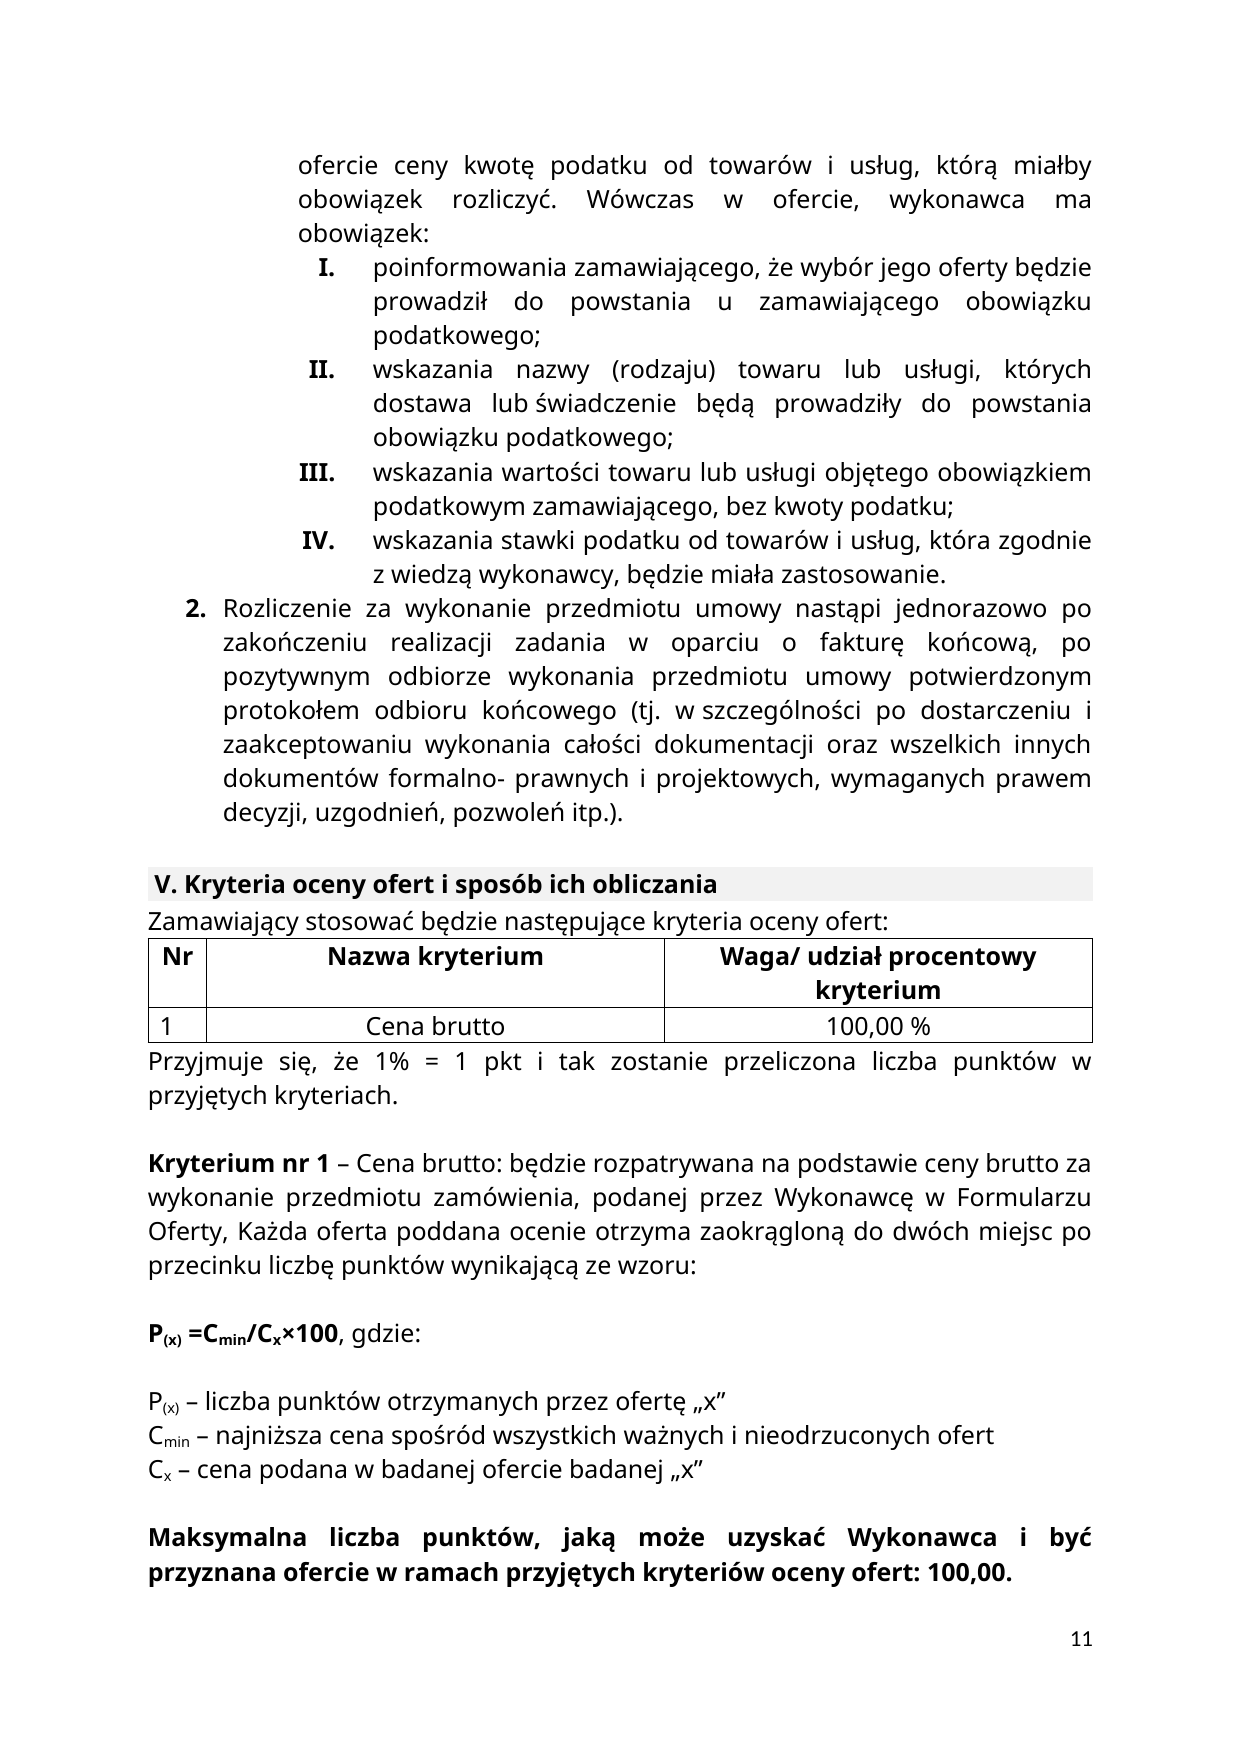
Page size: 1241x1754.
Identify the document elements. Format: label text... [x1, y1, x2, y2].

list Rozliczenie za wykonanie przedmiotu umowy nastąpi jednorazowo po zakończeniu realizacji zadania w oparciu o fakturę końcową, po pozytywnym odbiorze wykonania przedmiotu umowy potwierdzonym protokołem odbioru końcowego (tj. w szczególności po dostarczeniu i zaakceptowaniu wykonania całości dokumentacji oraz wszelkich innych dokumentów formalno- prawnych i projektowych, wymaganych prawem decyzji, uzgodnień, pozwoleń itp.). [185, 590, 1093, 829]
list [260, 148, 1093, 250]
text Przyjmuje się, że 1% = 1 pkt i tak zostanie przeliczona liczba punktów w przyjętych kryteriach. [148, 1043, 1093, 1111]
table_cell 1 [149, 1008, 206, 1042]
text Cx – cena podana w badanej ofercie badanej „x” [148, 1452, 1093, 1486]
text P(x) – liczba punktów otrzymanych przez ofertę „x” [148, 1384, 1093, 1418]
text Zamawiający stosować będzie następujące kryteria oceny ofert: [148, 904, 1093, 938]
text Kryterium nr 1 – Cena brutto: będzie rozpatrywana na podstawie ceny brutto za wykonanie przedmiotu zamówienia, podanej przez Wykonawcę w Formularzu Oferty, Każda oferta poddana ocenie otrzyma zaokrągloną do dwóch miejsc po przecinku liczbę punktów wynikającą ze wzoru: [148, 1145, 1093, 1282]
table_header Nr [149, 939, 206, 1007]
table_cell Cena brutto [207, 1008, 664, 1042]
text Maksymalna liczba punktów, jaką może uzyskać Wykonawca i być przyznana ofercie w ramach przyjętych kryteriów oceny ofert: 100,00. [148, 1520, 1093, 1588]
table_header Waga/ udział procentowy kryterium [665, 939, 1092, 1007]
text Cmin – najniższa cena spośród wszystkich ważnych i nieodrzuconych ofert [148, 1418, 1093, 1452]
table_cell 100,00 % [665, 1008, 1092, 1042]
list wskazania stawki podatku od towarów i usług, która zgodnie z wiedzą wykonawcy, będzie miała zastosowanie. [335, 522, 1093, 590]
subtitle V. Kryteria oceny ofert i sposób ich obliczania [148, 867, 1093, 901]
list wskazania wartości towaru lub usługi objętego obowiązkiem podatkowym zamawiającego, bez kwoty podatku; [335, 454, 1093, 522]
table_header Nazwa kryterium [207, 939, 664, 1007]
text P(x) =Cmin/Cx×100, gdzie: [148, 1316, 1093, 1350]
list poinformowania zamawiającego, że wybór jego oferty będzie prowadził do powstania u zamawiającego obowiązku podatkowego; [335, 250, 1093, 352]
list wskazania nazwy (rodzaju) towaru lub usługi, których dostawa lub świadczenie będą prowadziły do powstania obowiązku podatkowego; [335, 352, 1093, 454]
